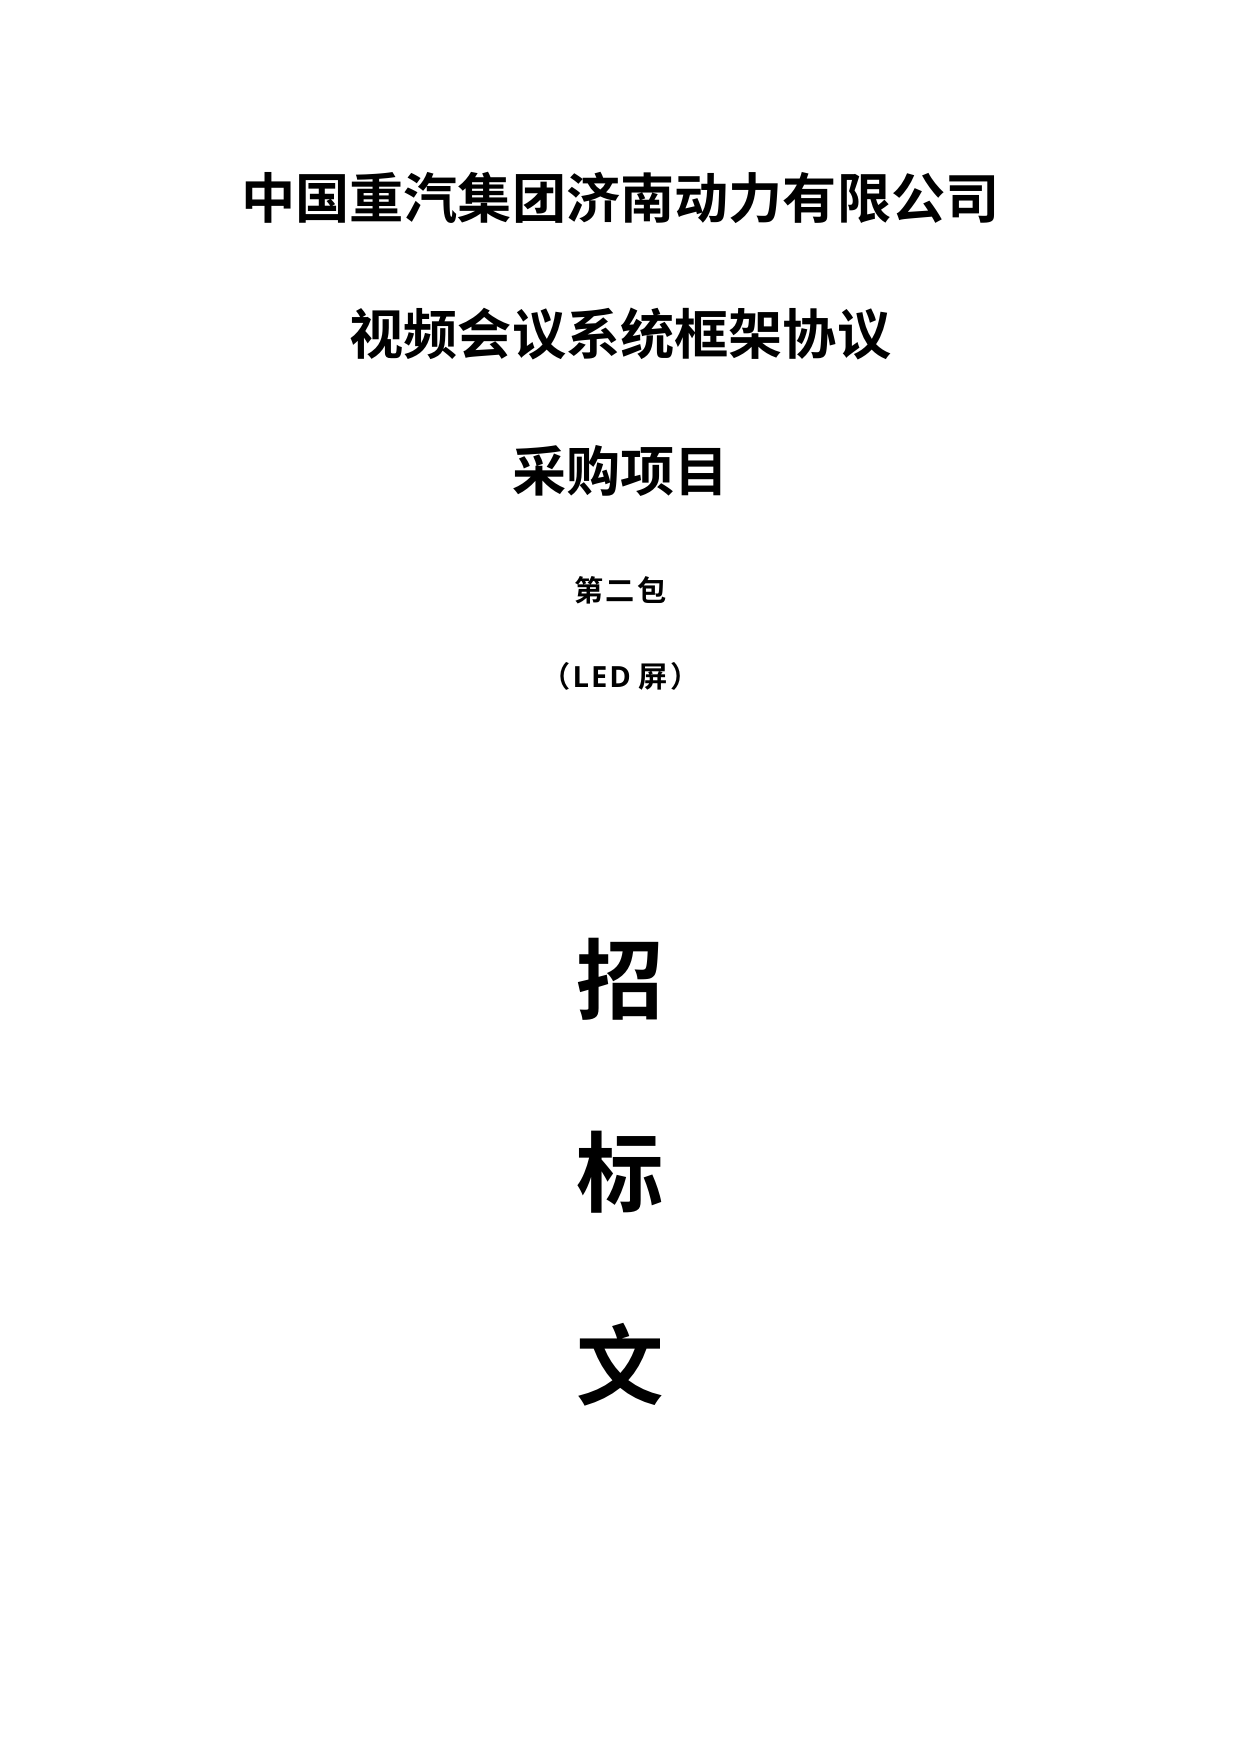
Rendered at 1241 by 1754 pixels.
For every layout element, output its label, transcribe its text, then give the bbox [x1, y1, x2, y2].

text 中国重汽集团济南动力有限公司 [130, 146, 1110, 243]
text （LED屏） [130, 642, 1110, 707]
text 视频会议系统框架协议 [130, 282, 1110, 380]
text 第二包 [130, 556, 1110, 621]
text 采购项目 [130, 419, 1110, 517]
text 招 [130, 909, 1110, 1039]
text 标 [130, 1102, 1110, 1232]
text 文 [130, 1296, 1110, 1426]
